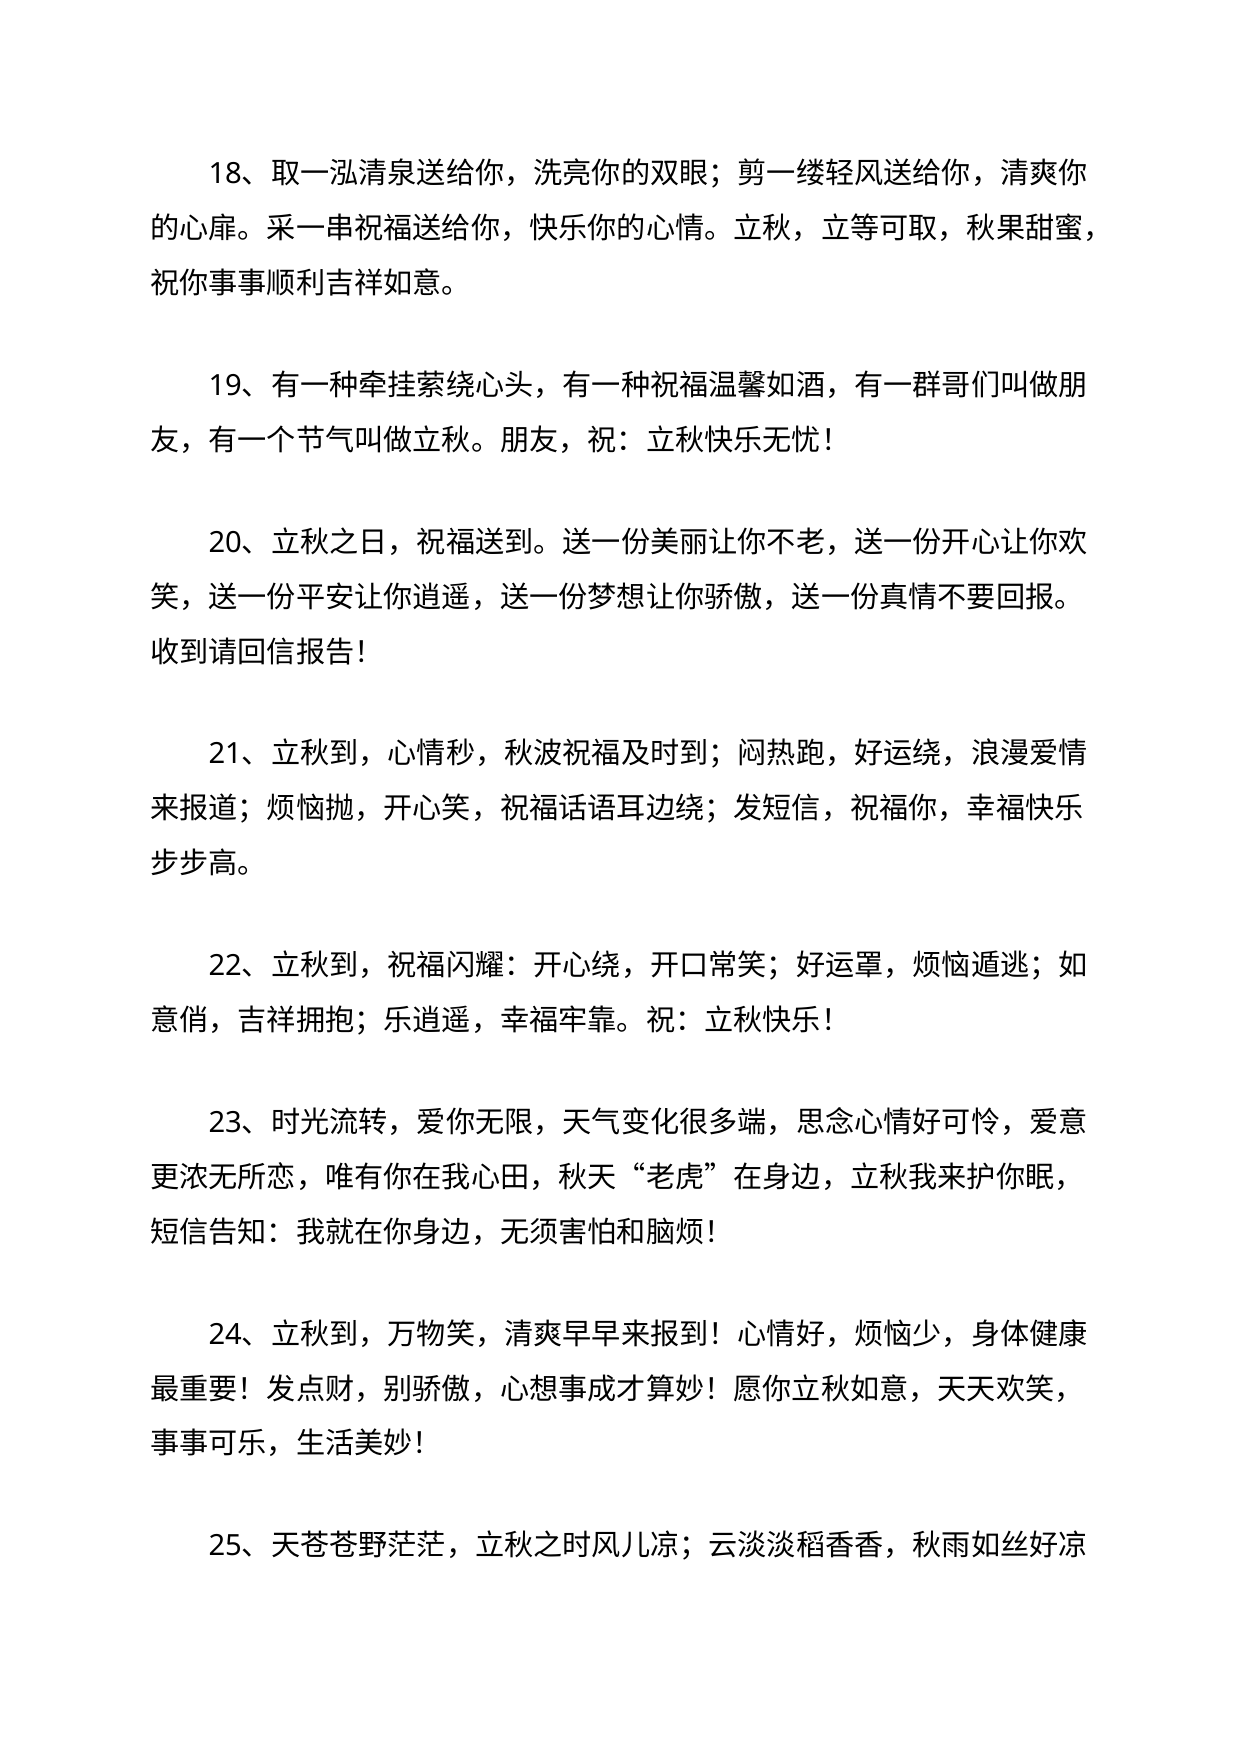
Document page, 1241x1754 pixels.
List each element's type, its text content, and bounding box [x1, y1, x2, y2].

text 18、取一泓清泉送给你，洗亮你的双眼；剪一缕轻风送给你，清爽你的心扉。采一串祝福送给你，快乐你的心情。立秋，立等可取，秋果甜蜜，祝你事事顺利吉祥如意。 [150, 150, 1090, 302]
text 21、立秋到，心情秒，秋波祝福及时到；闷热跑，好运绕，浪漫爱情来报道；烦恼抛，开心笑，祝福话语耳边绕；发短信，祝福你，幸福快乐步步高。 [150, 730, 1090, 882]
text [150, 1522, 1090, 1564]
text 19、有一种牵挂萦绕心头，有一种祝福温馨如酒，有一群哥们叫做朋友，有一个节气叫做立秋。朋友，祝：立秋快乐无忧！ [150, 362, 1090, 459]
text 20、立秋之日，祝福送到。送一份美丽让你不老，送一份开心让你欢笑，送一份平安让你逍遥，送一份梦想让你骄傲，送一份真情不要回报。收到请回信报告！ [150, 518, 1090, 671]
text 23、时光流转，爱你无限，天气变化很多端，思念心情好可怜，爱意更浓无所恋，唯有你在我心田，秋天“老虎”在身边，立秋我来护你眠，短信告知：我就在你身边，无须害怕和脑烦！ [150, 1098, 1090, 1251]
text 22、立秋到，祝福闪耀：开心绕，开口常笑；好运罩，烦恼遁逃；如意俏，吉祥拥抱；乐逍遥，幸福牢靠。祝：立秋快乐！ [150, 942, 1090, 1039]
text 24、立秋到，万物笑，清爽早早来报到！心情好，烦恼少，身体健康最重要！发点财，别骄傲，心想事成才算妙！愿你立秋如意，天天欢笑，事事可乐，生活美妙！ [150, 1310, 1090, 1462]
